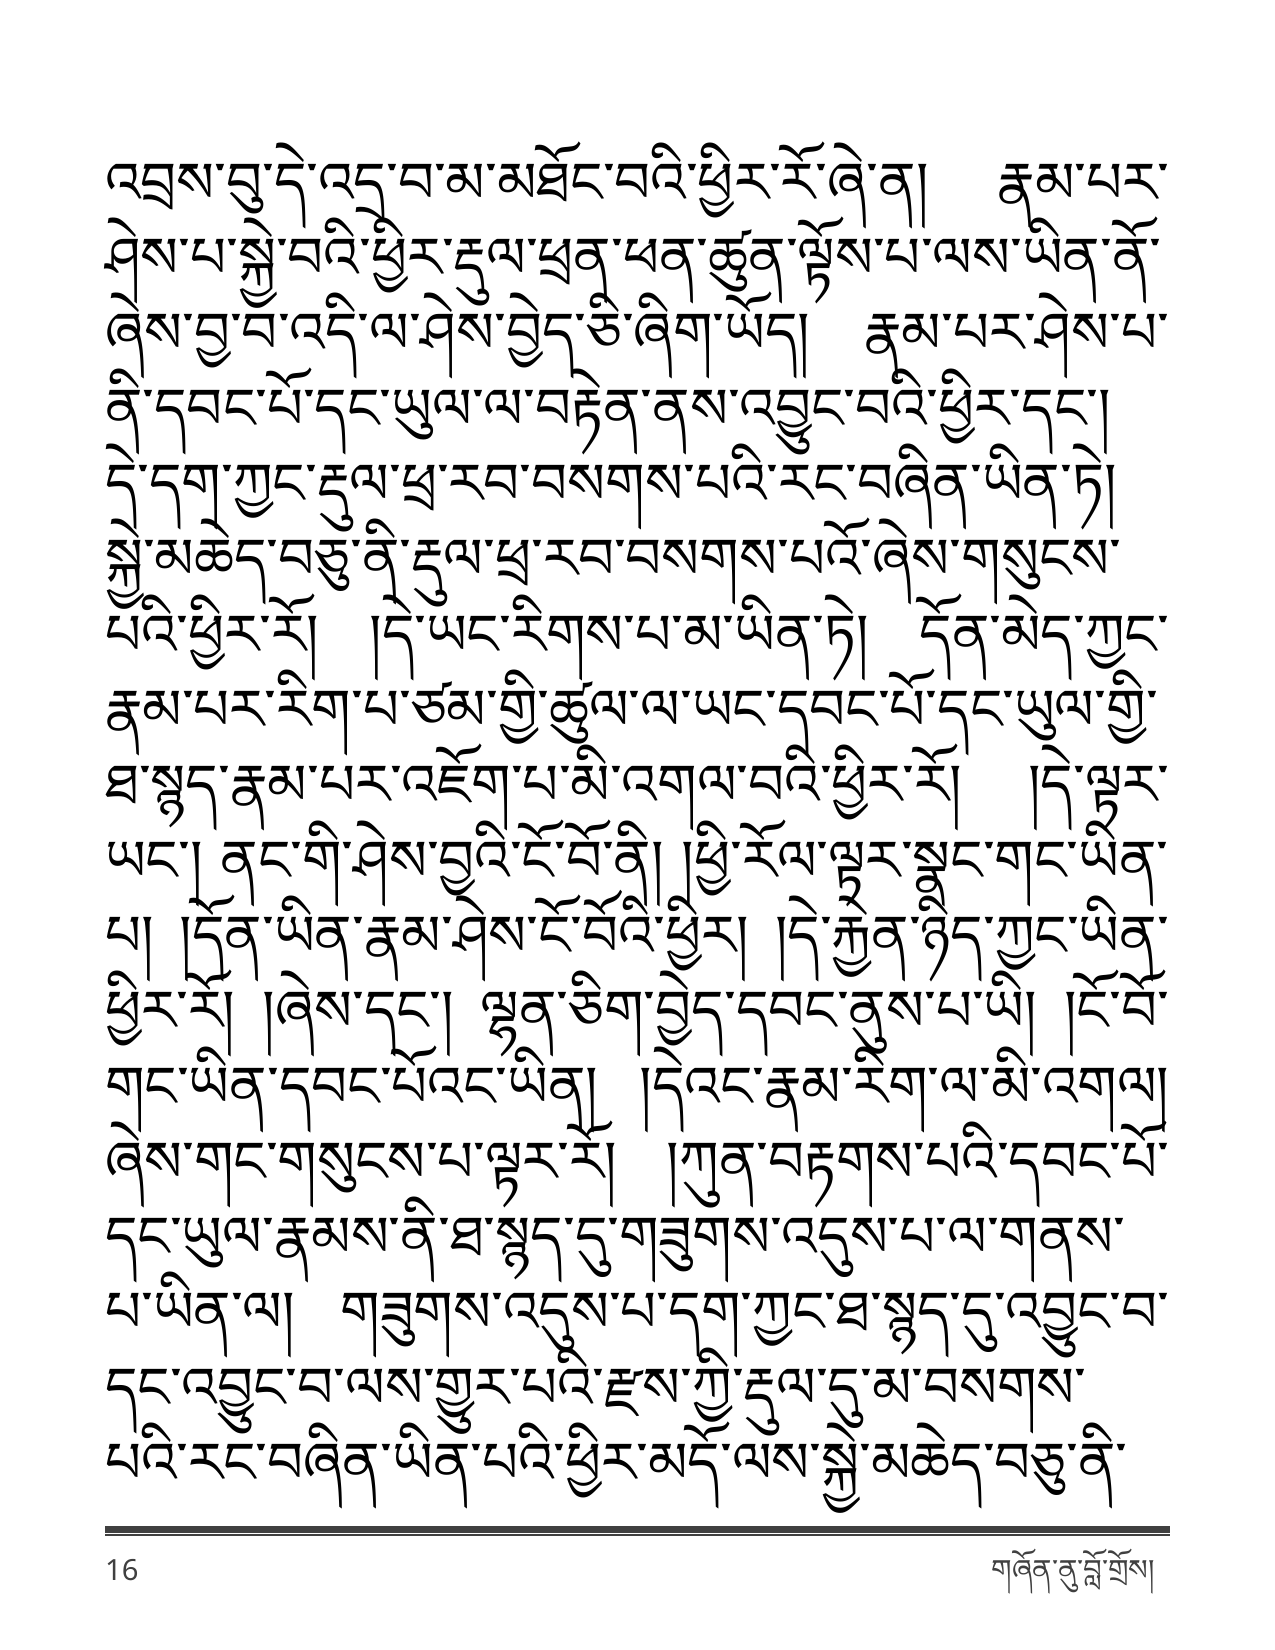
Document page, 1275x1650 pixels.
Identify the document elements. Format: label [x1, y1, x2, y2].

text [105, 150, 1170, 1496]
